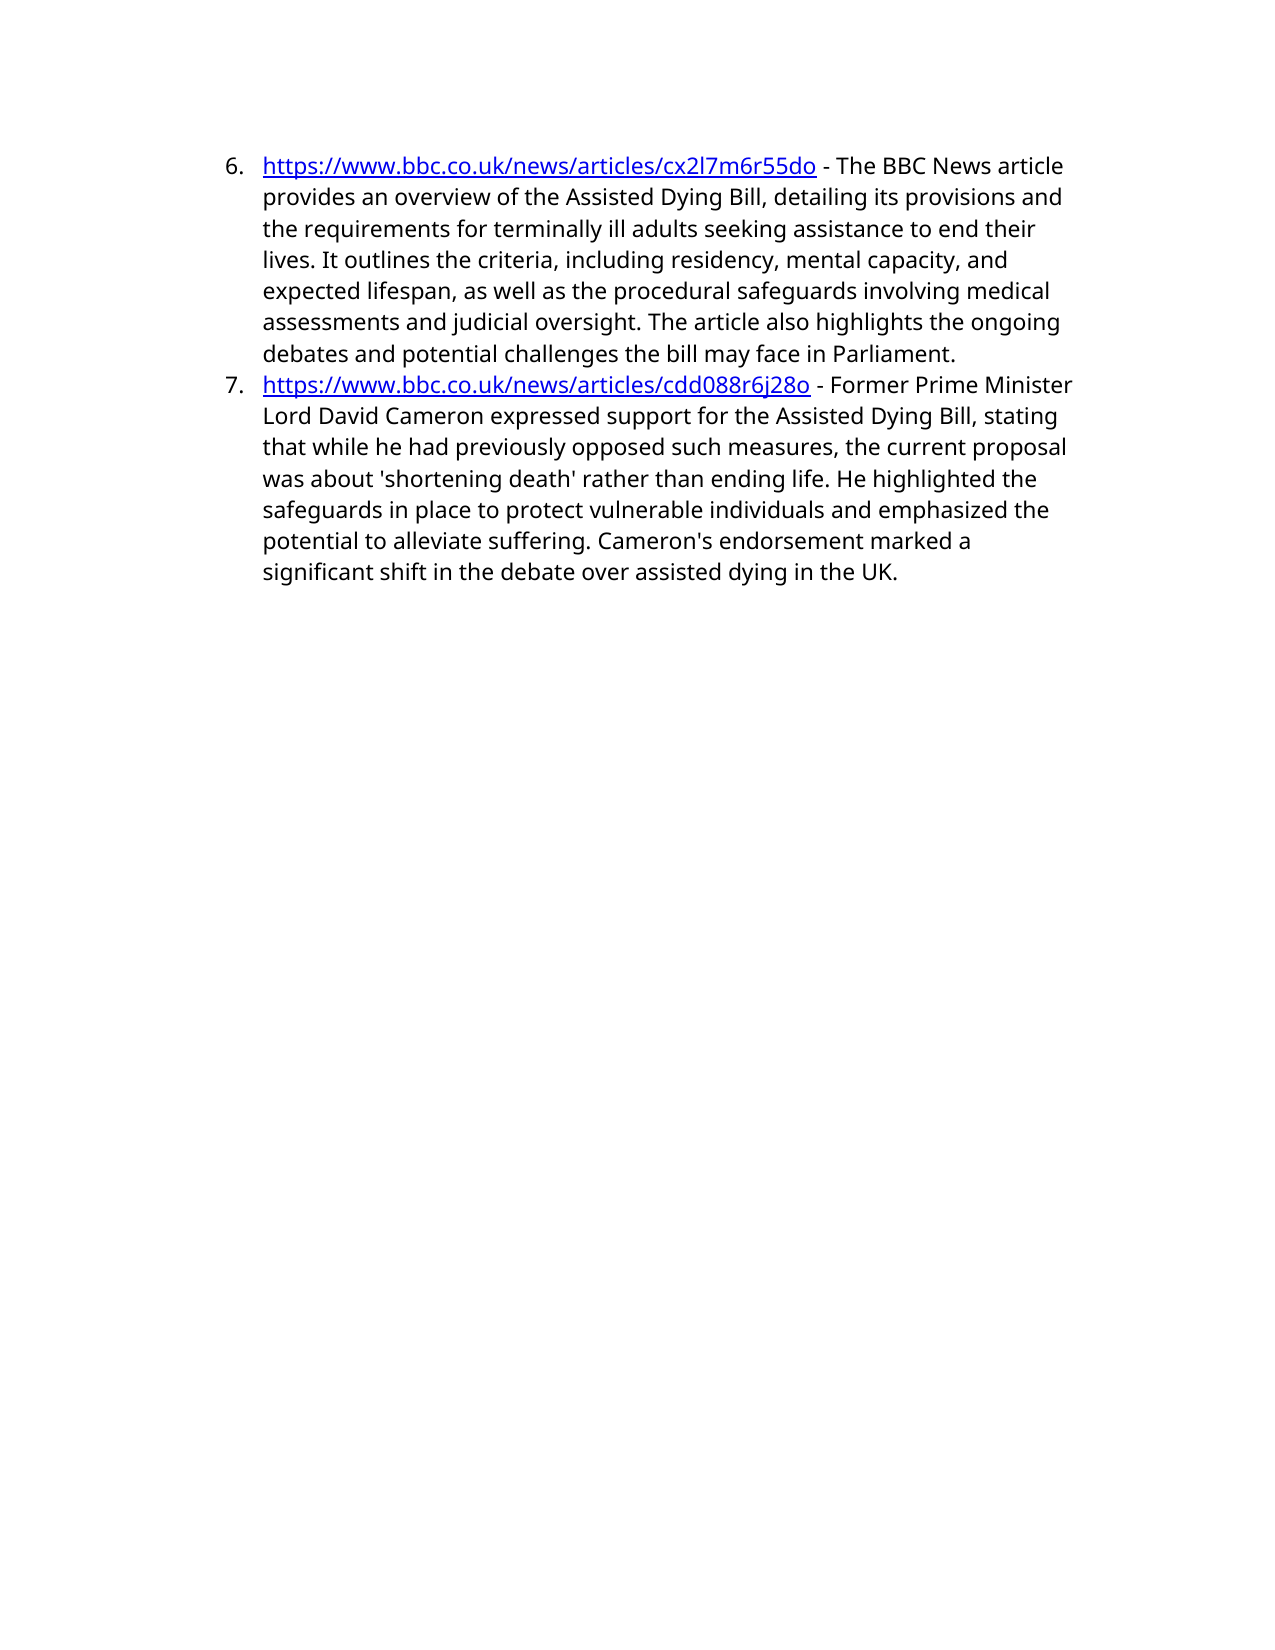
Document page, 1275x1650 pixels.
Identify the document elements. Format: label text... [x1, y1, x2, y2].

list https://www.bbc.co.uk/news/articles/cx2l7m6r55do - The BBC News article provides an overview of the Assisted Dying Bill, detailing its provisions and the requirements for terminally ill adults seeking assistance to end their lives. It outlines the criteria, including residency, mental capacity, and expected lifespan, as well as the procedural safeguards involving medical assessments and judicial oversight. The article also highlights the ongoing debates and potential challenges the bill may face in Parliament. [225, 150, 1087, 369]
list https://www.bbc.co.uk/news/articles/cdd088r6j28o - Former Prime Minister Lord David Cameron expressed support for the Assisted Dying Bill, stating that while he had previously opposed such measures, the current proposal was about 'shortening death' rather than ending life. He highlighted the safeguards in place to protect vulnerable individuals and emphasized the potential to alleviate suffering. Cameron's endorsement marked a significant shift in the debate over assisted dying in the UK. [225, 369, 1087, 587]
